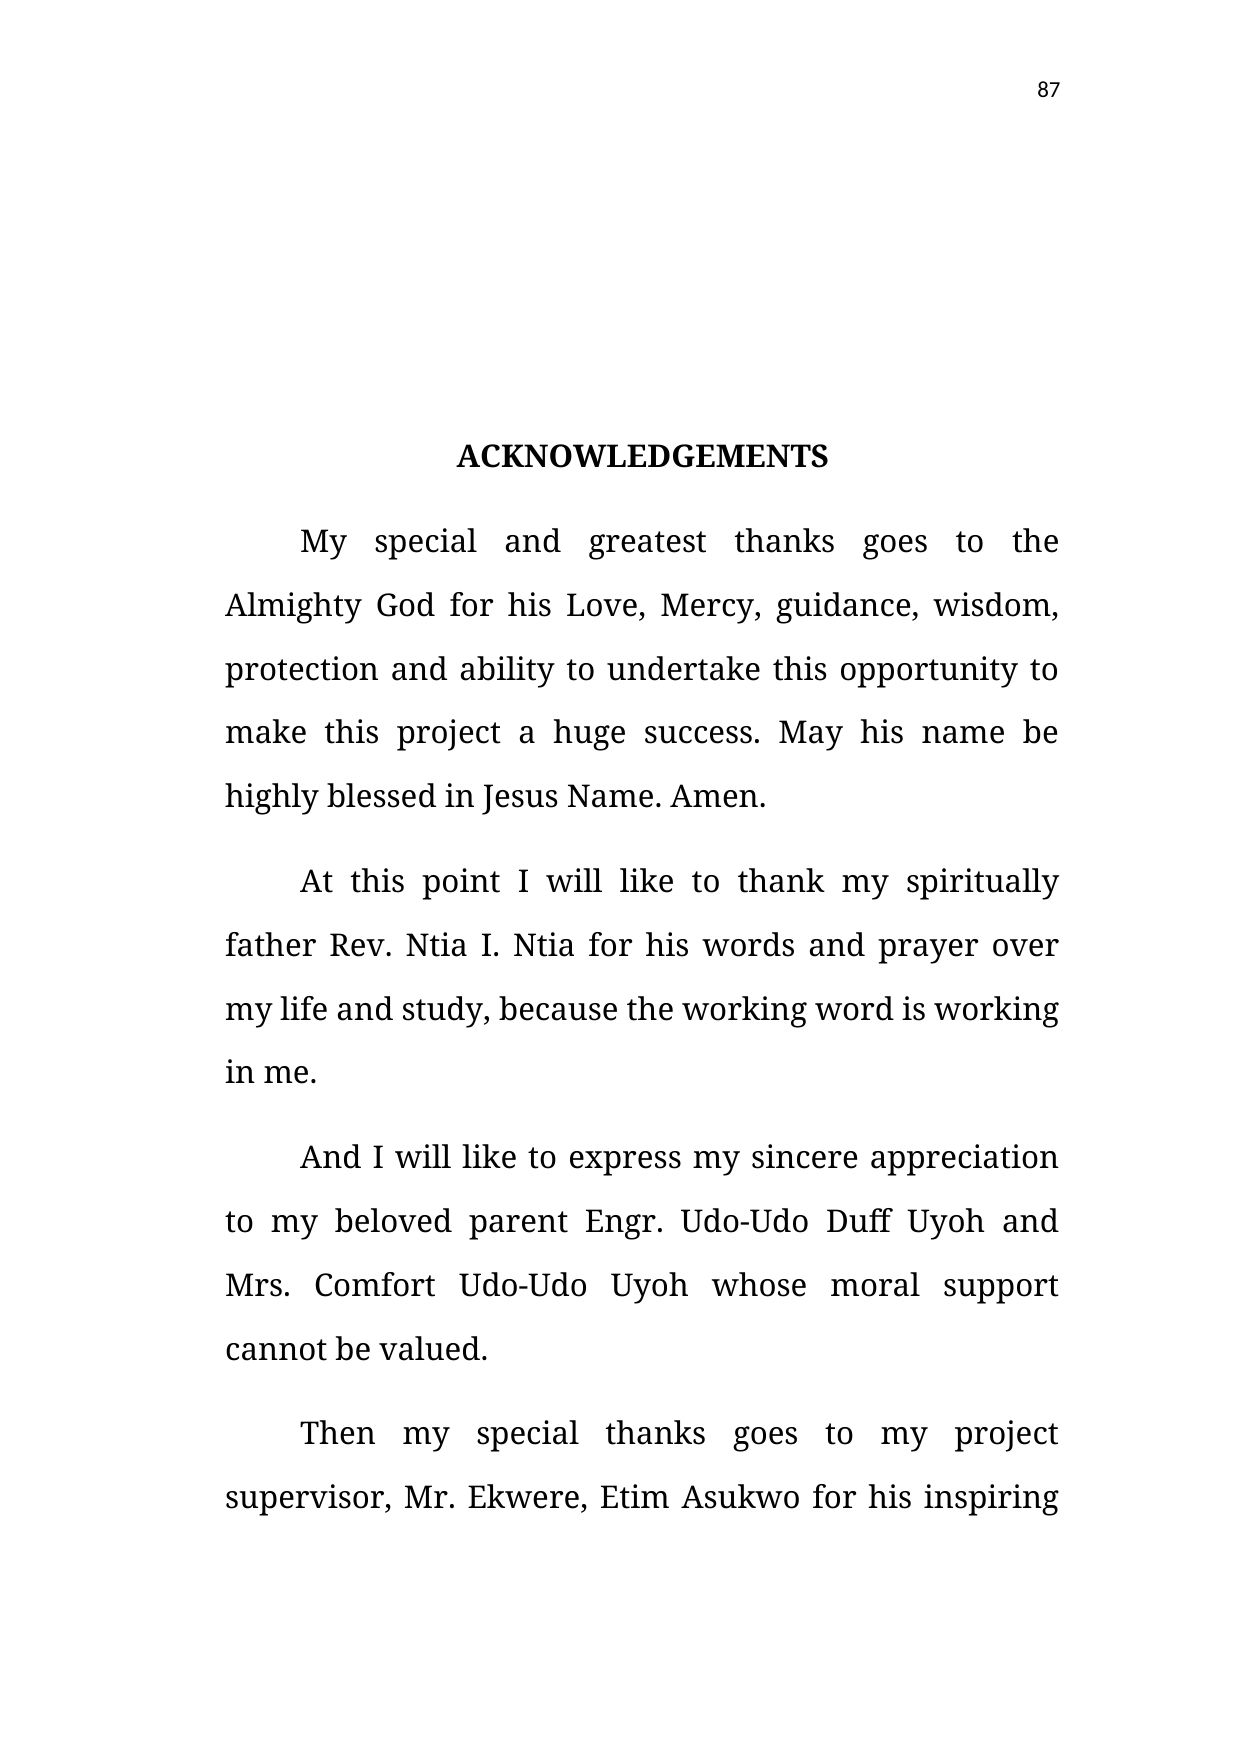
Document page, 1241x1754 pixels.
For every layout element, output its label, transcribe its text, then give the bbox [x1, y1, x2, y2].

text ACKNOWLEDGEMENTS [225, 434, 1060, 477]
text And I will like to express my sincere appreciation to my beloved parent Engr. Udo-Udo Duff Uyoh and Mrs. Comfort Udo-Udo Uyoh whose moral support cannot be valued. [225, 1135, 1060, 1369]
text At this point I will like to thank my spiritually father Rev. Ntia I. Ntia for his words and prayer over my life and study, because the working word is working in me. [225, 859, 1060, 1093]
text My special and greatest thanks goes to the Almighty God for his Love, Mercy, guidance, wisdom, protection and ability to undertake this opportunity to make this project a huge success. May his name be highly blessed in Jesus Name. Amen. [225, 519, 1060, 817]
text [225, 1411, 1060, 1518]
